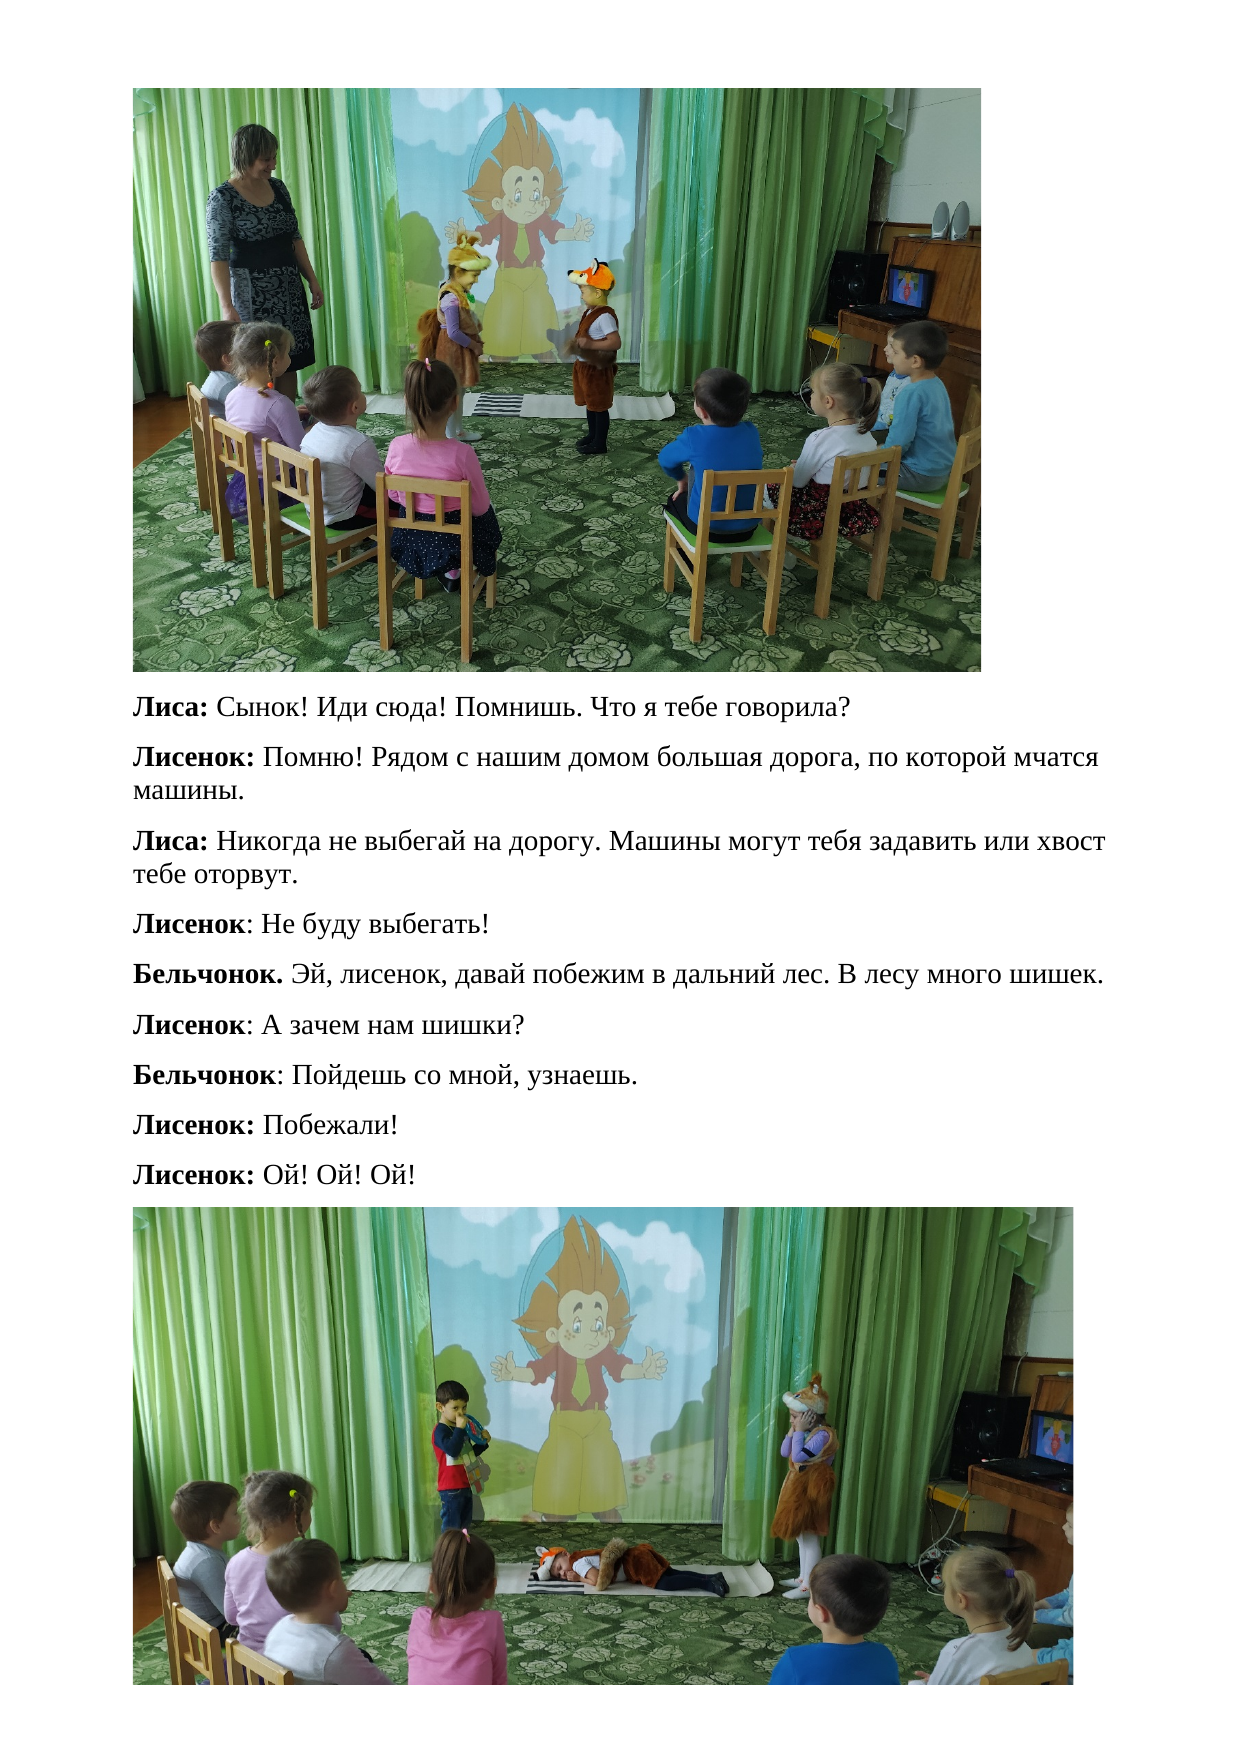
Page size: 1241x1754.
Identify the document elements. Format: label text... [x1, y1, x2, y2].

text Лиса: Никогда не выбегай на дорогу. Машины могут тебя задавить или хвост тебе оторвут. [133, 823, 1152, 890]
text Лисенок: Побежали! [133, 1107, 1152, 1141]
text Бельчонок. Эй, лисенок, давай побежим в дальний лес. В лесу много шишек. [133, 957, 1152, 990]
text Лисенок: Не буду выбегать! [133, 906, 1152, 940]
text Лиса: Сынок! Иди сюда! Помнишь. Что я тебе говорила? [133, 689, 1152, 722]
text Лисенок: Помню! Рядом с нашим домом большая дорога, по которой мчатся машины. [133, 739, 1152, 806]
text Лисенок: Ой! Ой! Ой! [133, 1157, 1152, 1191]
text Лисенок: А зачем нам шишки? [133, 1007, 1152, 1040]
picture [132, 88, 982, 672]
picture [132, 1207, 1074, 1685]
text Бельчонок: Пойдешь со мной, узнаешь. [133, 1057, 1152, 1091]
